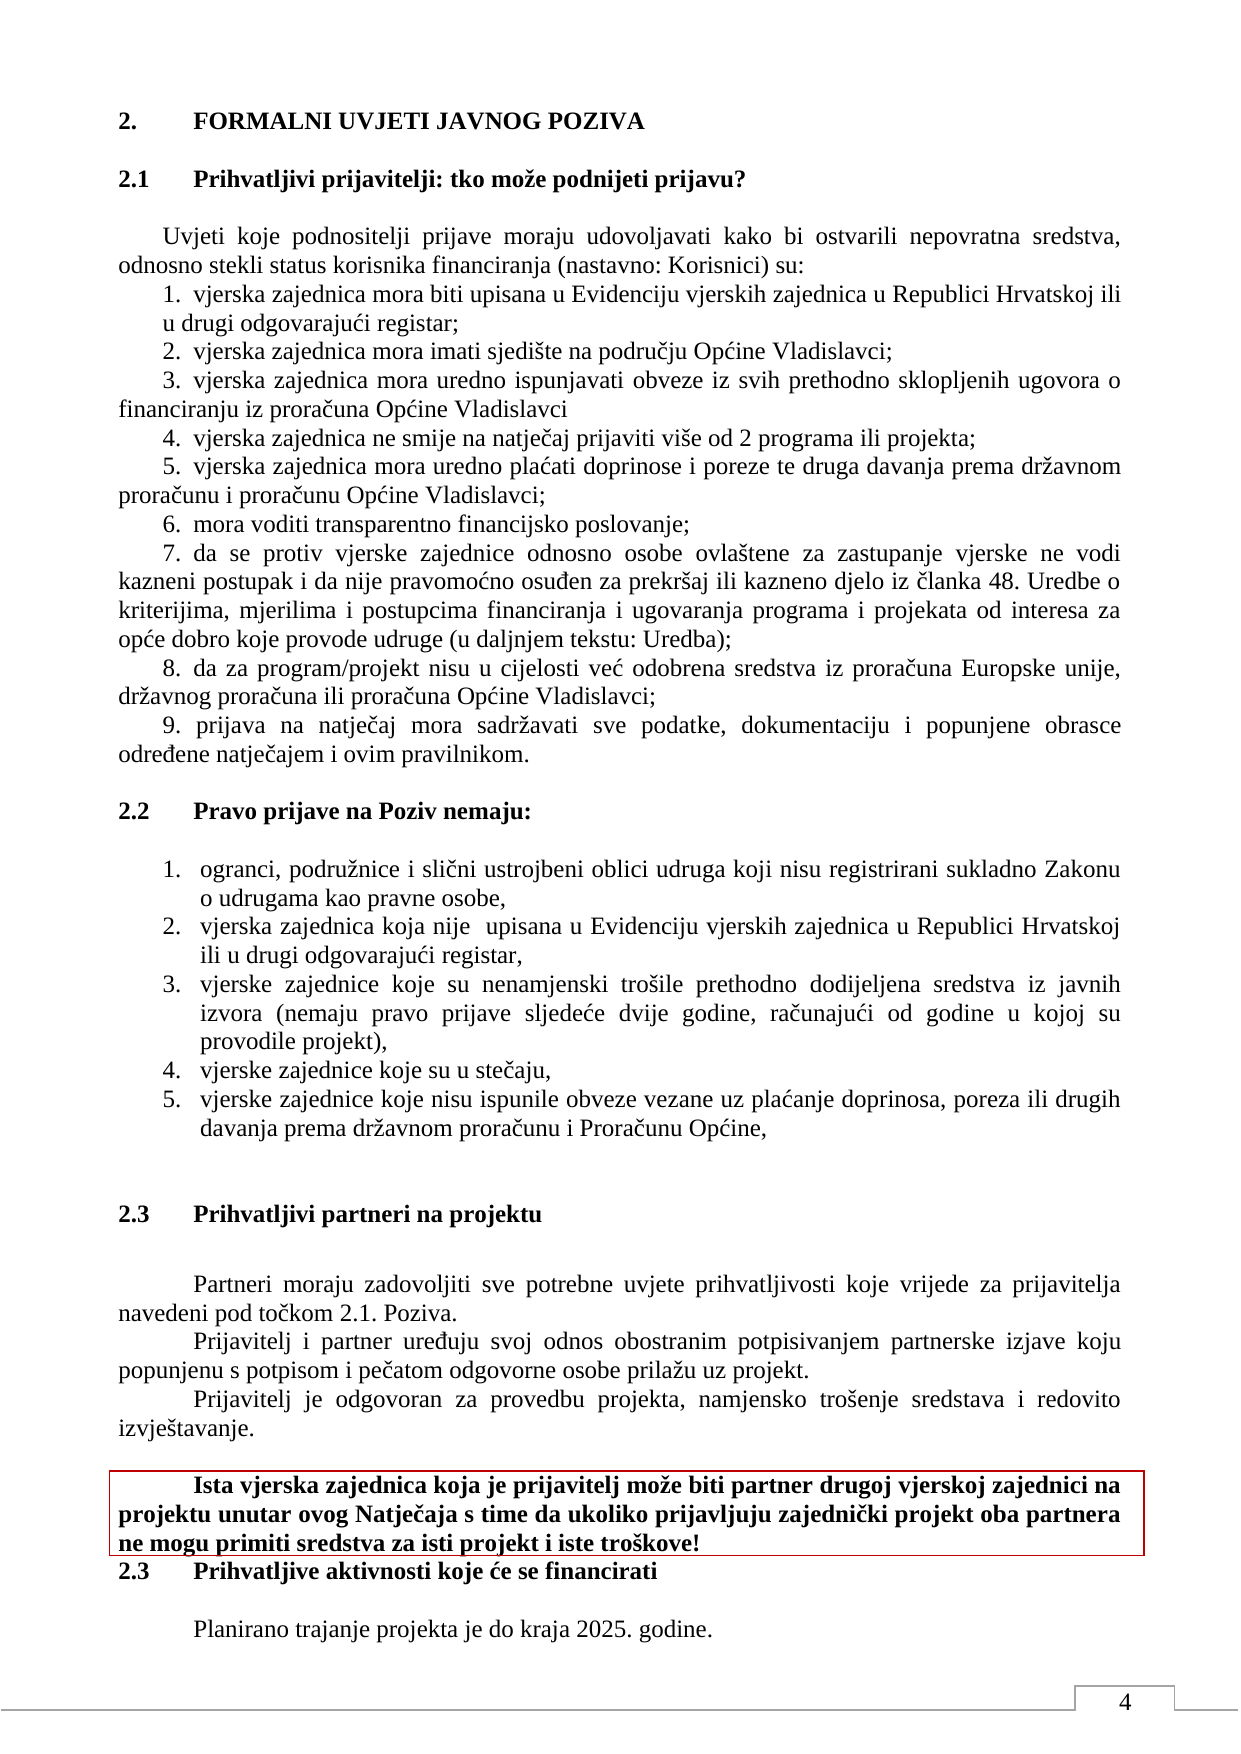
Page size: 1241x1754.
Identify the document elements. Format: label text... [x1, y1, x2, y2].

text Planirano trajanje projekta je do kraja 2025. godine. [118, 1614, 1122, 1643]
text 9. prijava na natječaj mora sadržavati sve podatke, dokumentaciju i popunjene obrasce određene natječajem i ovim pravilnikom. [118, 710, 1122, 768]
text 2. FORMALNI UVJETI JAVNOG POZIVA [118, 106, 1122, 135]
list vjerska zajednica koja nije upisana u Evidenciju vjerskih zajednica u Republici Hrvatskoj ili u drugi odgovarajući registar, [162, 911, 1122, 969]
text 4. vjerska zajednica ne smije na natječaj prijaviti više od 2 programa ili projekta; [118, 423, 1122, 451]
text Prijavitelj i partner uređuju svoj odnos obostranim potpisivanjem partnerske izjave koju popunjenu s potpisom i pečatom odgovorne osobe prilažu uz projekt. [118, 1326, 1122, 1384]
list vjerske zajednice koje su nenamjenski trošile prethodno dodijeljena sredstva iz javnih izvora (nemaju pravo prijave sljedeće dvije godine, računajući od godine u kojoj su provodile projekt), [162, 969, 1122, 1055]
text 1. vjerska zajednica mora biti upisana u Evidenciju vjerskih zajednica u Republici Hrvatskoj ili u drugi odgovarajući registar; [162, 279, 1122, 336]
text 2.3 Prihvatljive aktivnosti koje će se financirati [118, 1556, 1122, 1585]
text 6. mora voditi transparentno financijsko poslovanje; [118, 509, 1122, 538]
text Uvjeti koje podnositelji prijave moraju udovoljavati kako bi ostvarili nepovratna sredstva, odnosno stekli status korisnika financiranja (nastavno: Korisnici) su: [118, 221, 1122, 279]
text 2. vjerska zajednica mora imati sjedište na području Općine Vladislavci; [118, 336, 1122, 365]
text 7. da se protiv vjerske zajednice odnosno osobe ovlaštene za zastupanje vjerske ne vodi kazneni postupak i da nije pravomoćno osuđen za prekršaj ili kazneno djelo iz članka 48. Uredbe o kriterijima, mjerilima i postupcima financiranja i ugovaranja programa i projekata od interesa za opće dobro koje provode udruge (u daljnjem tekstu: Uredba); [118, 538, 1122, 653]
list vjerske zajednice koje su u stečaju, [162, 1055, 1122, 1084]
list ogranci, podružnice i slični ustrojbeni oblici udruga koji nisu registrirani sukladno Zakonu o udrugama kao pravne osobe, [162, 854, 1122, 911]
text 5. vjerska zajednica mora uredno plaćati doprinose i poreze te druga davanja prema državnom proračunu i proračunu Općine Vladislavci; [118, 451, 1122, 509]
text 2.1 Prihvatljivi prijavitelji: tko može podnijeti prijavu? [118, 164, 1122, 193]
text Partneri moraju zadovoljiti sve potrebne uvjete prihvatljivosti koje vrijede za prijavitelja navedeni pod točkom 2.1. Poziva. [118, 1269, 1122, 1326]
text Prijavitelj je odgovoran za provedbu projekta, namjensko trošenje sredstava i redovito izvještavanje. [118, 1384, 1122, 1441]
text 2.2 Pravo prijave na Poziv nemaju: [118, 796, 1122, 825]
text 2.3 Prihvatljivi partneri na projektu [118, 1199, 1122, 1228]
list vjerske zajednice koje nisu ispunile obveze vezane uz plaćanje doprinosa, poreza ili drugih davanja prema državnom proračunu i Proračunu Općine, [162, 1084, 1122, 1141]
text 3. vjerska zajednica mora uredno ispunjavati obveze iz svih prethodno sklopljenih ugovora o financiranju iz proračuna Općine Vladislavci [118, 365, 1122, 423]
text 8. da za program/projekt nisu u cijelosti već odobrena sredstva iz proračuna Europske unije, državnog proračuna ili proračuna Općine Vladislavci; [118, 653, 1122, 710]
text Ista vjerska zajednica koja je prijavitelj može biti partner drugoj vjerskoj zajednici na projektu unutar ovog Natječaja s time da ukoliko prijavljuju zajednički projekt oba partnera ne mogu primiti sredstva za isti projekt i iste troškove! [118, 1472, 1122, 1555]
